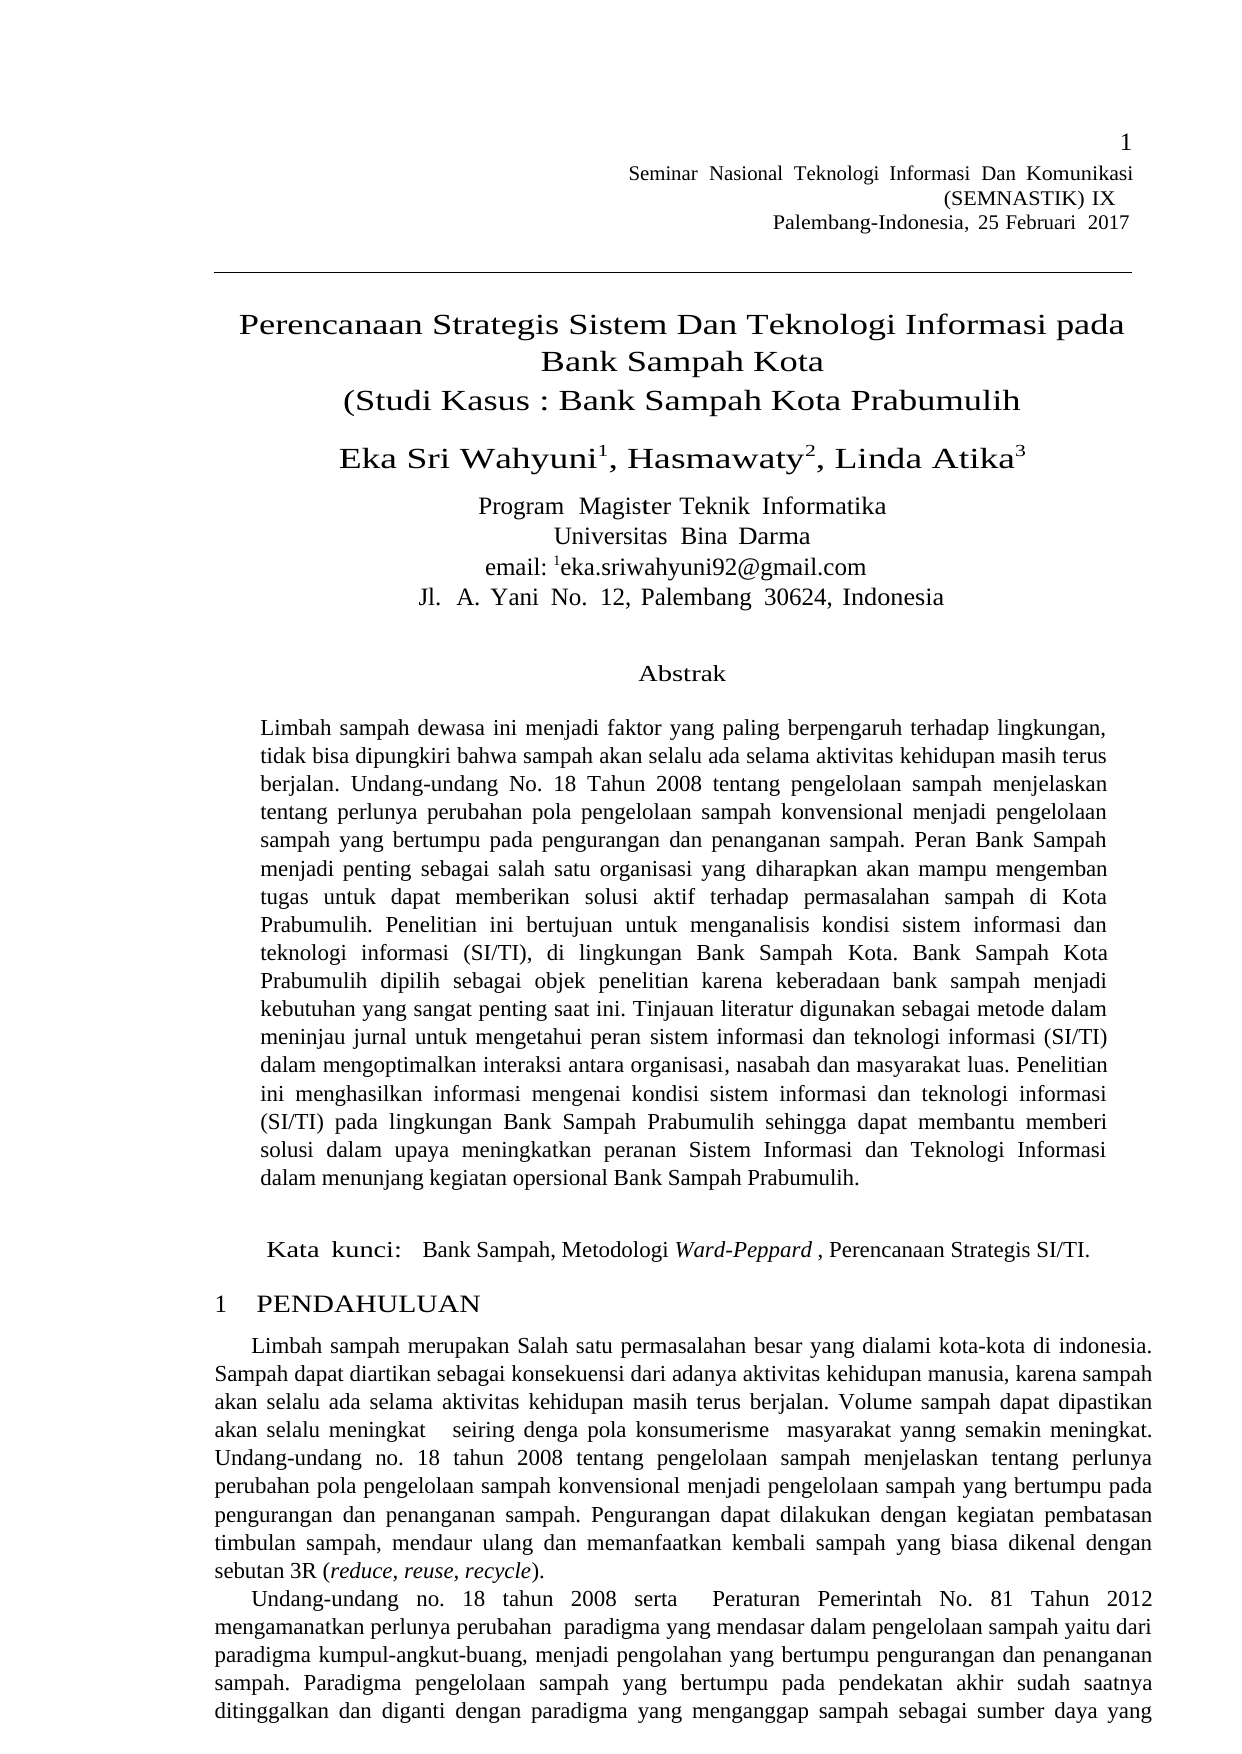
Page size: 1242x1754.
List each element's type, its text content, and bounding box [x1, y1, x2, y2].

text Seminar Nasional Teknologi Informasi Dan Komunikasi [628, 161, 1160, 185]
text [214, 1585, 1154, 1724]
text (Studi Kasus : Bank Sampah Kota Prabumulih [238, 383, 1126, 416]
text Perencanaan Strategis Sistem Dan Teknologi Informasi pada Bank Sampah Kota [238, 307, 1126, 378]
text Kata kunci: Bank Sampah, Metodologi Ward-Peppard , Perencanaan Strategis SI/TI. [247, 1236, 1109, 1263]
text Limbah sampah merupakan Salah satu permasalahan besar yang dialami kota-kota di indonesia. Sampah dapat diartikan sebagai konsekuensi dari adanya aktivitas kehidupan manusia, karena sampah akan selalu ada selama aktivitas kehidupan masih terus berjalan. Volume sampah dapat dipastikan akan selalu meningkat seiring denga pola konsumerisme masyarakat yanng semakin meningkat. Undang-undang no. 18 tahun 2008 tentang pengelolaan sampah menjelaskan tentang perlunya perubahan pola pengelolaan sampah konvensional menjadi pengelolaan sampah yang bertumpu pada pengurangan dan penanganan sampah. Pengurangan dapat dilakukan dengan kegiatan pembatasan timbulan sampah, mendaur ulang dan memanfaatkan kembali sampah yang biasa dikenal dengan sebutan 3R (reduce, reuse, recycle). [214, 1332, 1154, 1583]
text email: 1eka.sriwahyuni92@gmail.com [475, 552, 876, 580]
text 1 PENDAHULUAN [214, 1289, 1160, 1318]
text Universitas Bina Darma [503, 521, 861, 550]
text Limbah sampah dewasa ini menjadi faktor yang paling berpengaruh terhadap lingkungan, tidak bisa dipungkiri bahwa sampah akan selalu ada selama aktivitas kehidupan masih terus berjalan. Undang-undang No. 18 Tahun 2008 tentang pengelolaan sampah menjelaskan tentang perlunya perubahan pola pengelolaan sampah konvensional menjadi pengelolaan sampah yang bertumpu pada pengurangan dan penanganan sampah. Peran Bank Sampah menjadi penting sebagai salah satu organisasi yang diharapkan akan mampu mengemban tugas untuk dapat memberikan solusi aktif terhadap permasalahan sampah di Kota Prabumulih. Penelitian ini bertujuan untuk menganalisis kondisi sistem informasi dan teknologi informasi (SI/TI), di lingkungan Bank Sampah Kota. Bank Sampah Kota Prabumulih dipilih sebagai objek penelitian karena keberadaan bank sampah menjadi kebutuhan yang sangat penting saat ini. Tinjauan literatur digunakan sebagai metode dalam meninjau jurnal untuk mengetahui peran sistem informasi dan teknologi informasi (SI/TI) dalam mengoptimalkan interaksi antara organisasi, nasabah dan masyarakat luas. Penelitian ini menghasilkan informasi mengenai kondisi sistem informasi dan teknologi informasi (SI/TI) pada lingkungan Bank Sampah Prabumulih sehingga dapat membantu memberi solusi dalam upaya meningkatkan peranan Sistem Informasi dan Teknologi Informasi dalam menunjang kegiatan opersional Bank Sampah Prabumulih. [260, 714, 1108, 1190]
text Program Magister Teknik Informatika [428, 491, 936, 520]
text Eka Sri Wahyuni1, Hasmawaty2, Linda Atika3 [266, 441, 1098, 474]
text Abstrak [626, 659, 738, 686]
text Jl. A. Yani No. 12, Palembang 30624, Indonesia [369, 582, 993, 610]
text (SEMNASTIK) IX Palembang-Indonesia, 25 Februari 2017 [773, 186, 1153, 234]
